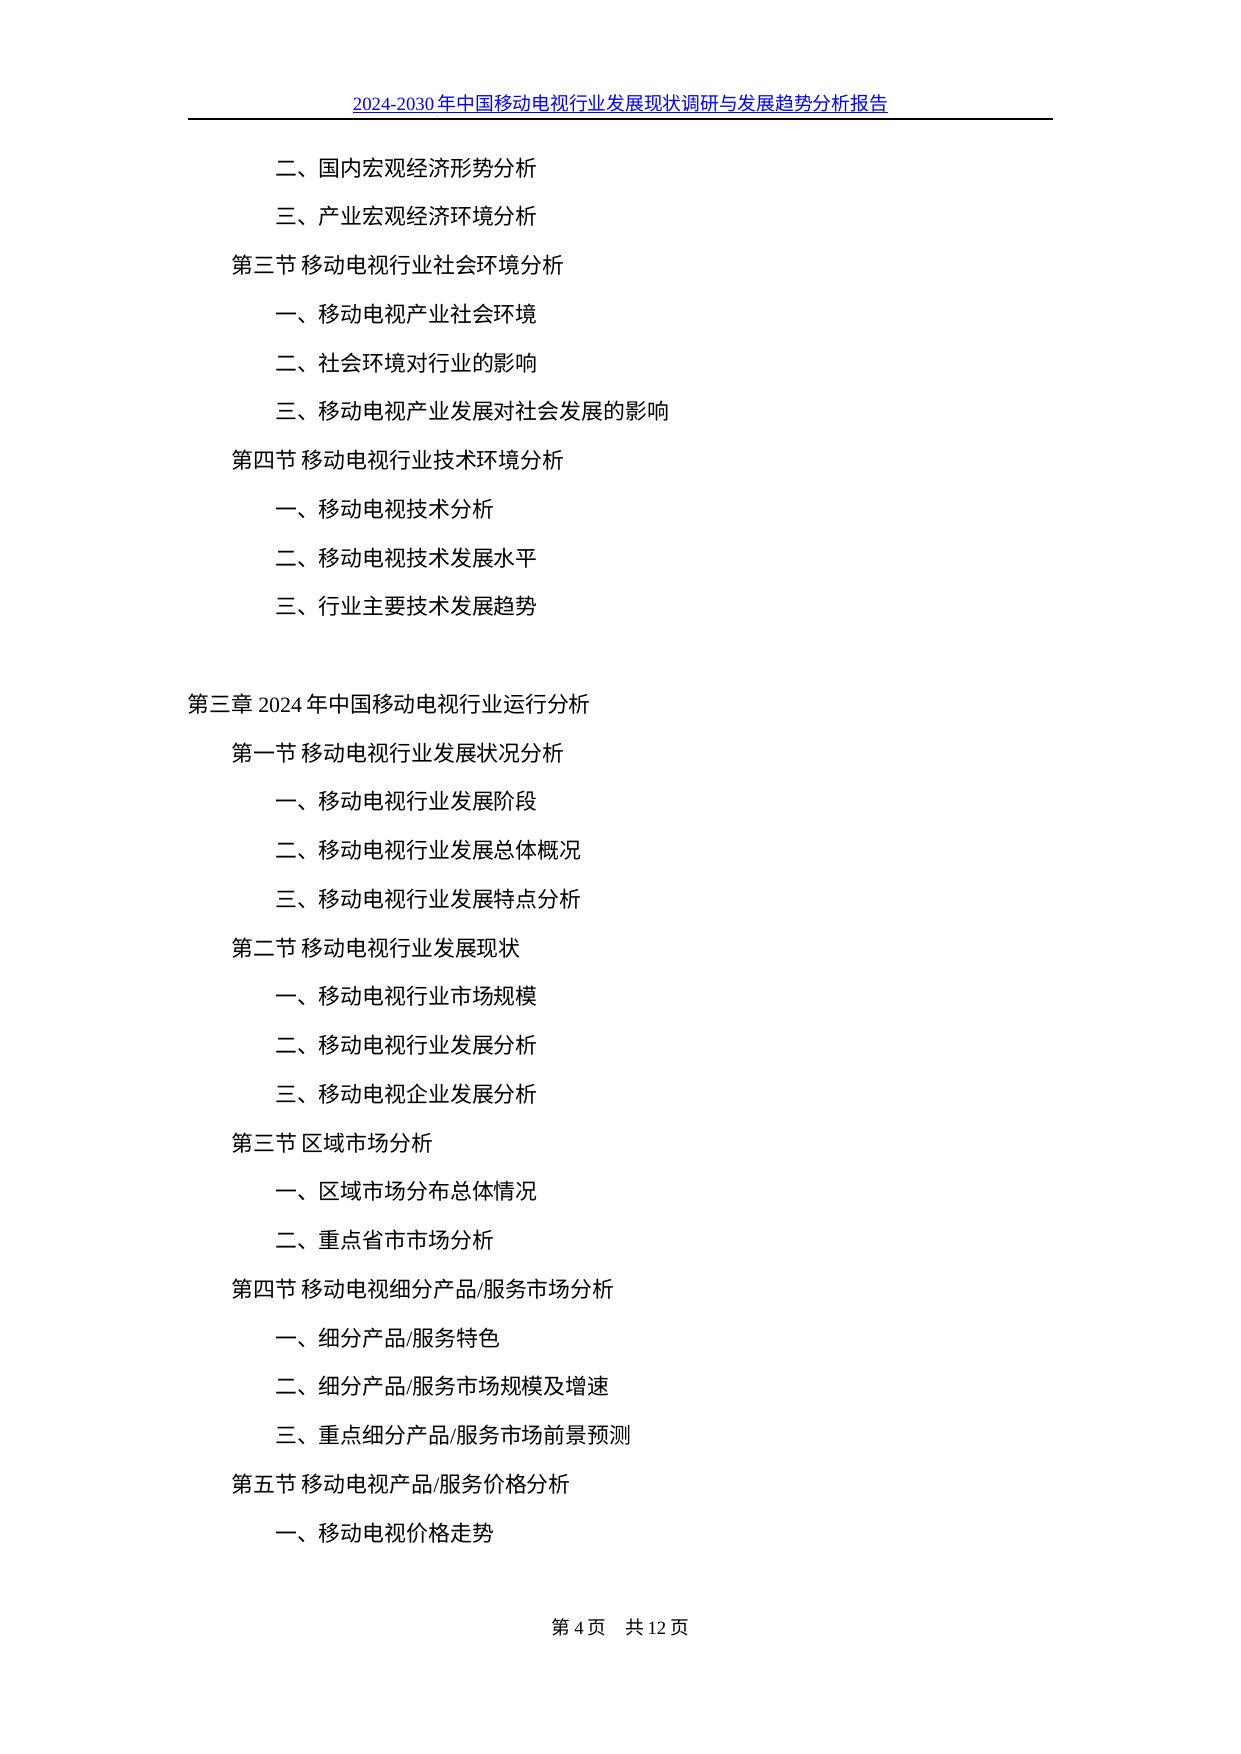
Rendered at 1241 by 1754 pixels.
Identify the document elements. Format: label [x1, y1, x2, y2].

text [187, 150, 1053, 1548]
